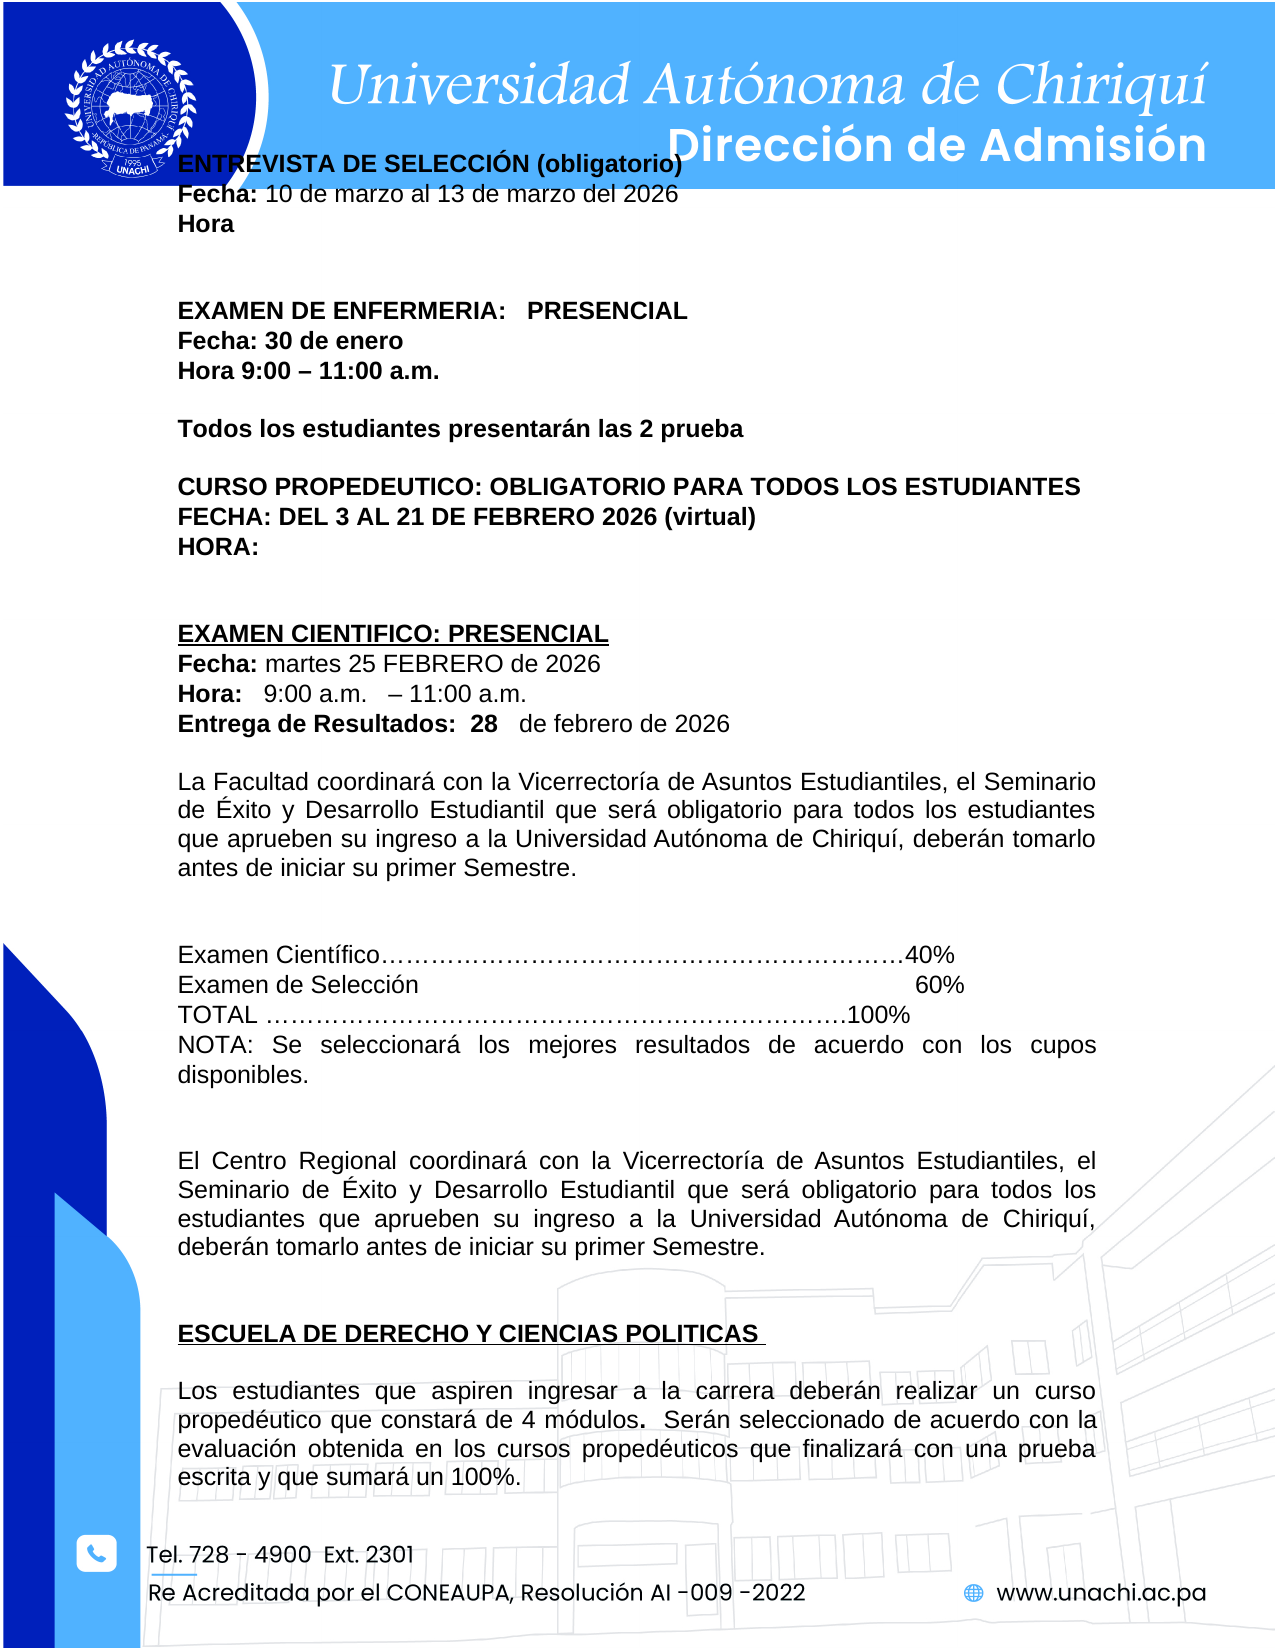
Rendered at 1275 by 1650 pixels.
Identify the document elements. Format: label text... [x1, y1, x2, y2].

text Todos los estudiantes presentarán las 2 prueba [177, 413, 1098, 443]
text Fecha: martes 25 FEBRERO de 2026 [177, 648, 1098, 678]
text ESCUELA DE DERECHO Y CIENCIAS POLITICAS [177, 1319, 1098, 1347]
text EXAMEN CIENTIFICO: PRESENCIAL [177, 618, 1098, 648]
text Los estudiantes que aspiren ingresar a la carrera deberán realizar un curso propedéutico que constará de 4 módulos. Serán seleccionado de acuerdo con la evaluación obtenida en los cursos propedéuticos que finalizará con una prueba escrita y que sumará un 100%. [177, 1376, 1098, 1491]
text FECHA: DEL 3 AL 21 DE FEBRERO 2026 (virtual) [177, 501, 1098, 531]
text Examen de Selección 60% [177, 969, 1098, 999]
text El Centro Regional coordinará con la Vicerrectoría de Asuntos Estudiantiles, el Seminario de Éxito y Desarrollo Estudiantil que será obligatorio para todos los estudiantes que aprueben su ingreso a la Universidad Autónoma de Chiriquí, deberán tomarlo antes de iniciar su primer Semestre. [177, 1146, 1098, 1261]
text Entrega de Resultados: 28 de febrero de 2026 [177, 708, 1098, 738]
text Fecha: 30 de enero [177, 325, 1098, 354]
text Examen Científico………………………………………………………40% [177, 939, 1098, 969]
text Hora [177, 207, 1098, 237]
text Hora 9:00 – 11:00 a.m. [177, 354, 1098, 384]
text HORA: [177, 531, 1098, 561]
picture [3, 2, 1275, 1648]
text La Facultad coordinará con la Vicerrectoría de Asuntos Estudiantiles, el Seminario de Éxito y Desarrollo Estudiantil que será obligatorio para todos los estudiantes que aprueben su ingreso a la Universidad Autónoma de Chiriquí, deberán tomarlo antes de iniciar su primer Semestre. [177, 767, 1098, 882]
text ENTREVISTA DE SELECCIÓN (obligatorio) [177, 148, 1098, 177]
text EXAMEN DE ENFERMERIA: PRESENCIAL [177, 295, 1098, 325]
text TOTAL …………………………………………………………….100% [177, 999, 1098, 1029]
text NOTA: Se seleccionará los mejores resultados de acuerdo con los cupos disponibles. [177, 1029, 1098, 1089]
text Fecha: 10 de marzo al 13 de marzo del 2026 [177, 177, 1098, 207]
text Hora: 9:00 a.m. – 11:00 a.m. [177, 678, 1098, 708]
text CURSO PROPEDEUTICO: OBLIGATORIO PARA TODOS LOS ESTUDIANTES [177, 471, 1098, 501]
